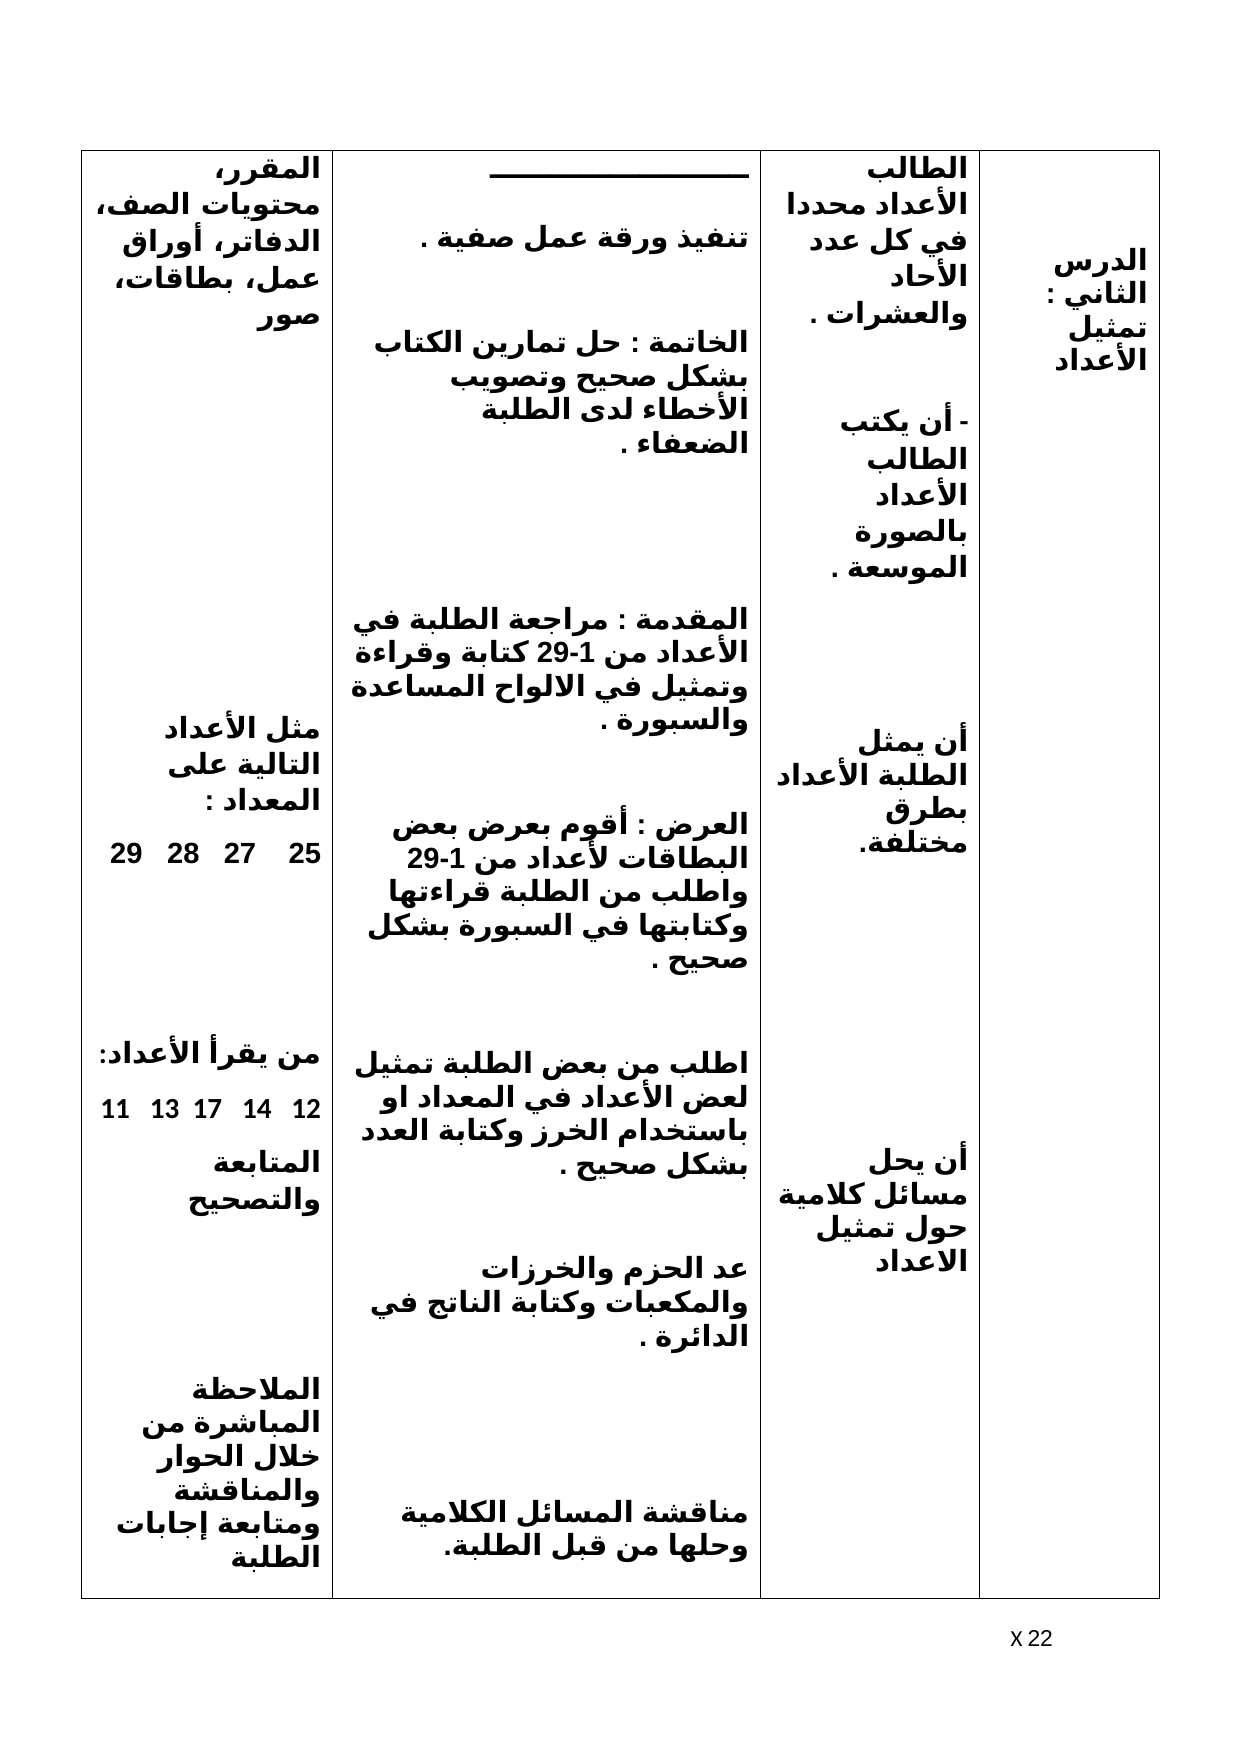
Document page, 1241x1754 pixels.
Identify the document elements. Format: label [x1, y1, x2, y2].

table_cell [82, 151, 332, 1598]
table_cell [761, 151, 979, 1598]
table_cell [333, 151, 760, 1598]
table_cell [980, 151, 1159, 1598]
